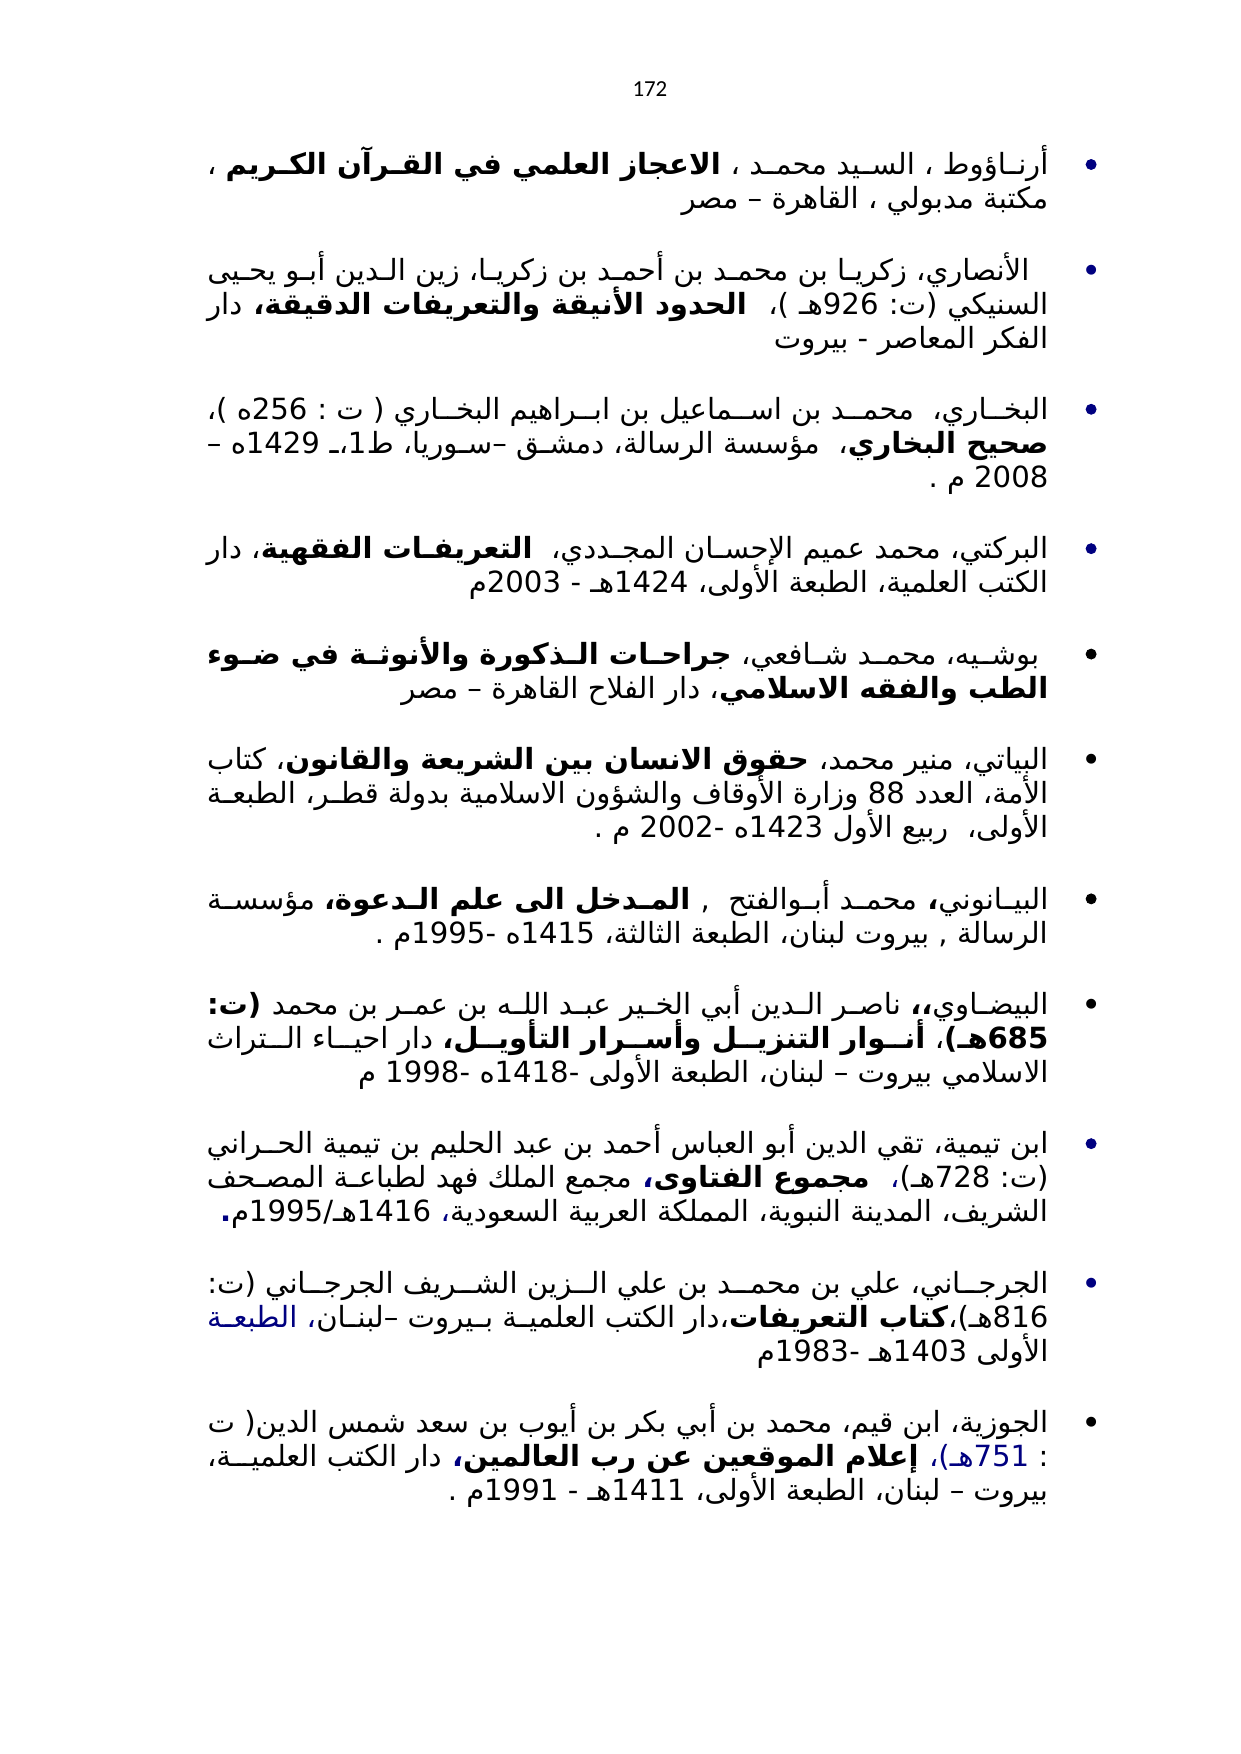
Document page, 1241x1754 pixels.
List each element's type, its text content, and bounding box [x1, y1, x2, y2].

list بوشيه، محمد شافعي، جراحات الذكورة والأنوثة في ضوء الطب والفقه الاسلامي، دار الفلاح القاهرة – مصر [207, 637, 1086, 705]
list الجوزية، ابن قيم، محمد بن أبي بكر بن أيوب بن سعد شمس الدين( ت : 751هـ)، إعلام الموقعين عن رب العالمين، دار الكتب العلمية، بيروت – لبنان، الطبعة الأولى، 1411هـ - 1991م . [207, 1406, 1086, 1507]
list ابن تيمية، تقي الدين أبو العباس أحمد بن عبد الحليم بن تيمية الحراني (ت: 728هـ)، مجموع الفتاوى، مجمع الملك فهد لطباعة المصحف الشريف، المدينة النبوية، المملكة العربية السعودية، 1416هـ/1995م. [207, 1127, 1086, 1229]
list البيضاوي،، ناصر الدين أبي الخير عبد الله بن عمر بن محمد (ت: 685هـ)، أنوار التنزيل وأسرار التأويل، دار احياء التراث الاسلامي بيروت – لبنان، الطبعة الأولى -1418ه -1998 م [207, 987, 1086, 1089]
list البخاري، محمد بن اسماعيل بن ابراهيم البخاري ( ت : 256ه )، صحيح البخاري، مؤسسة الرسالة، دمشق –سوريا، ط1، 1429ه – 2008 م . [207, 392, 1086, 494]
list البياتي، منير محمد، حقوق الانسان بين الشريعة والقانون، كتاب الأمة، العدد 88 وزارة الأوقاف والشؤون الاسلامية بدولة قطر، الطبعة الأولى، ربيع الأول 1423ه -2002 م . [207, 743, 1086, 844]
list أرناؤوط ، السيد محمد ، الاعجاز العلمي في القرآن الكريم ، مكتبة مدبولي ، القاهرة – مصر [207, 148, 1086, 216]
list البيانوني، محمد أبوالفتح , المدخل الى علم الدعوة، مؤسسة الرسالة , بيروت لبنان، الطبعة الثالثة، 1415ه -1995م . [207, 882, 1086, 950]
list الجرجاني، علي بن محمد بن علي الزين الشريف الجرجاني (ت: 816هـ)،كتاب التعريفات،دار الكتب العلمية بيروت –لبنان، الطبعة الأولى 1403هـ -1983م [207, 1266, 1086, 1368]
list الأنصاري، زكريا بن محمد بن أحمد بن زكريا، زين الدين أبو يحيى السنيكي (ت: 926هـ )، الحدود الأنيقة والتعريفات الدقيقة، دار الفكر المعاصر - بيروت [207, 253, 1086, 355]
list البركتي، محمد عميم الإحسان المجددي، التعريفات الفقهية، دار الكتب العلمية، الطبعة الأولى، 1424هـ - 2003م [207, 532, 1086, 600]
